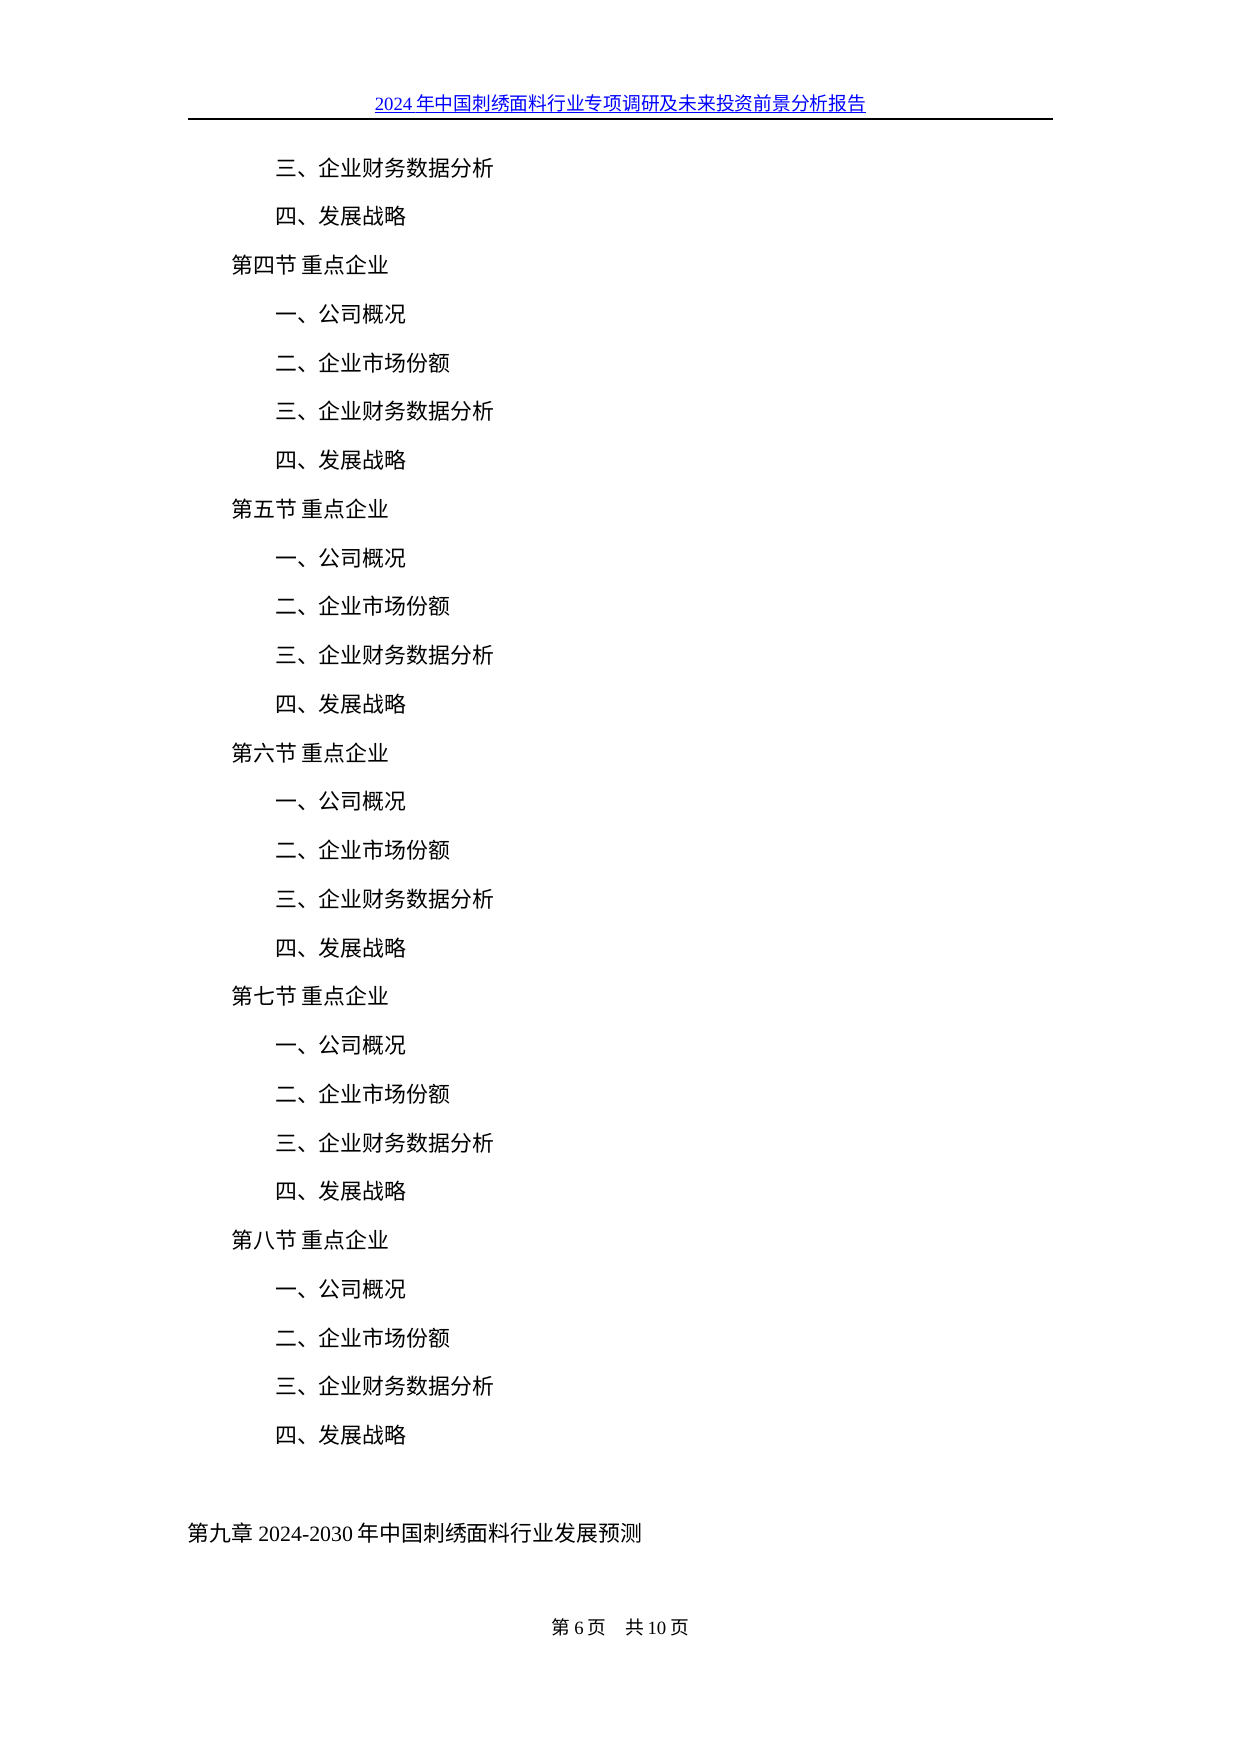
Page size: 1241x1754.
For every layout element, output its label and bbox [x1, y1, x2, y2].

text [187, 150, 1053, 1548]
